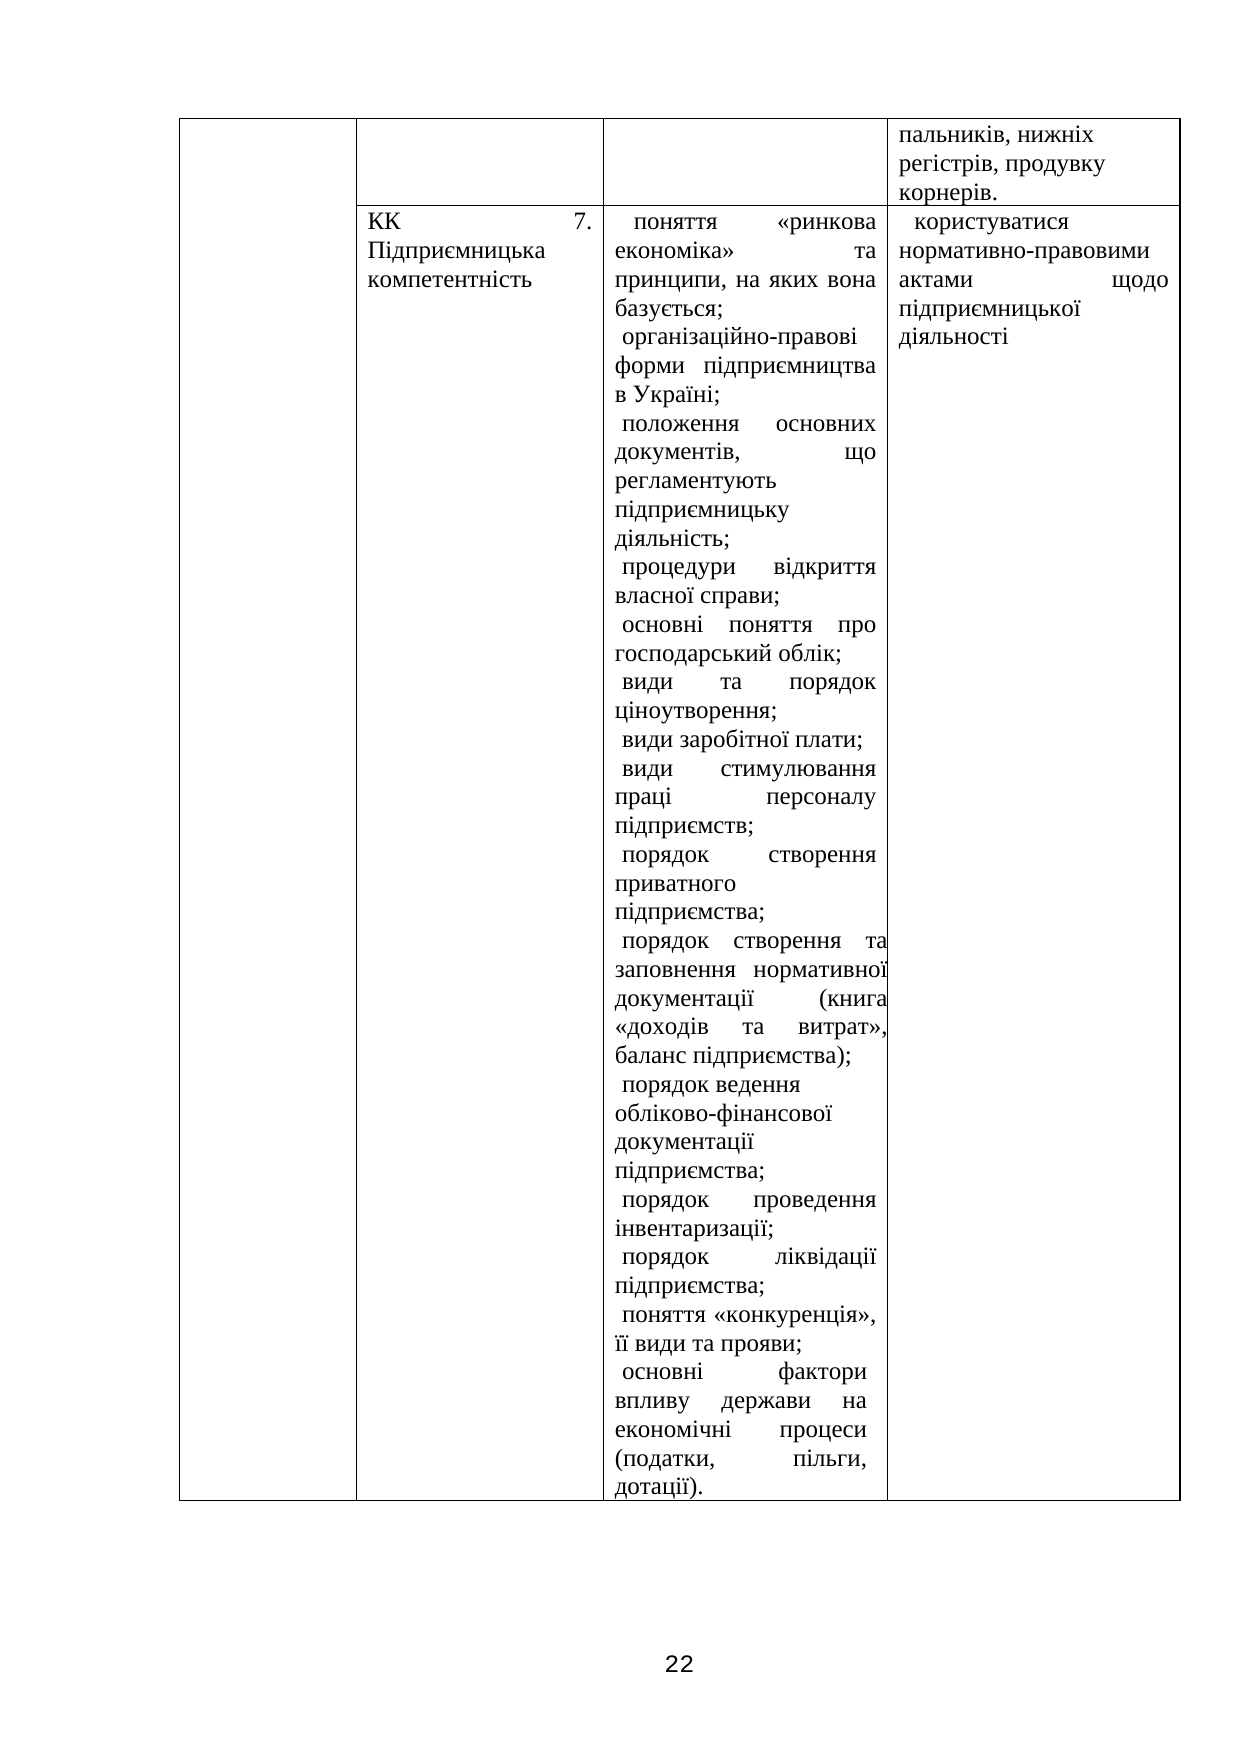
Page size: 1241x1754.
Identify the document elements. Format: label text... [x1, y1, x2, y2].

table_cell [888, 119, 1179, 205]
table_cell поняття «ринкова економіка» та принципи, на яких вона базується; організаційно-правові форми підприємництва в Україні; положення основних документів, що регламентують підприємницьку діяльність; процедури відкриття власної справи; основні поняття про господарський облік; види та порядок ціноутворення; види заробітної плати; види стимулювання праці персоналу підприємств; порядок створення приватного підприємства; порядок створення та заповнення нормативної документації (книга «доходів та витрат», баланс підприємства); порядок ведення обліково-фінансової документації підприємства; порядок проведення інвентаризації; порядок ліквідації підприємства; поняття «конкуренція», її види та прояви; основні фактори впливу держави на економічні процеси (податки, пільги, дотації). [604, 206, 887, 1500]
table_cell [604, 119, 887, 205]
table_cell користуватися нормативно-правовими актами щодо підприємницької діяльності [888, 206, 1179, 1500]
table_cell КК 7. Підприємницька компетентність [357, 206, 603, 1500]
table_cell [357, 119, 603, 205]
